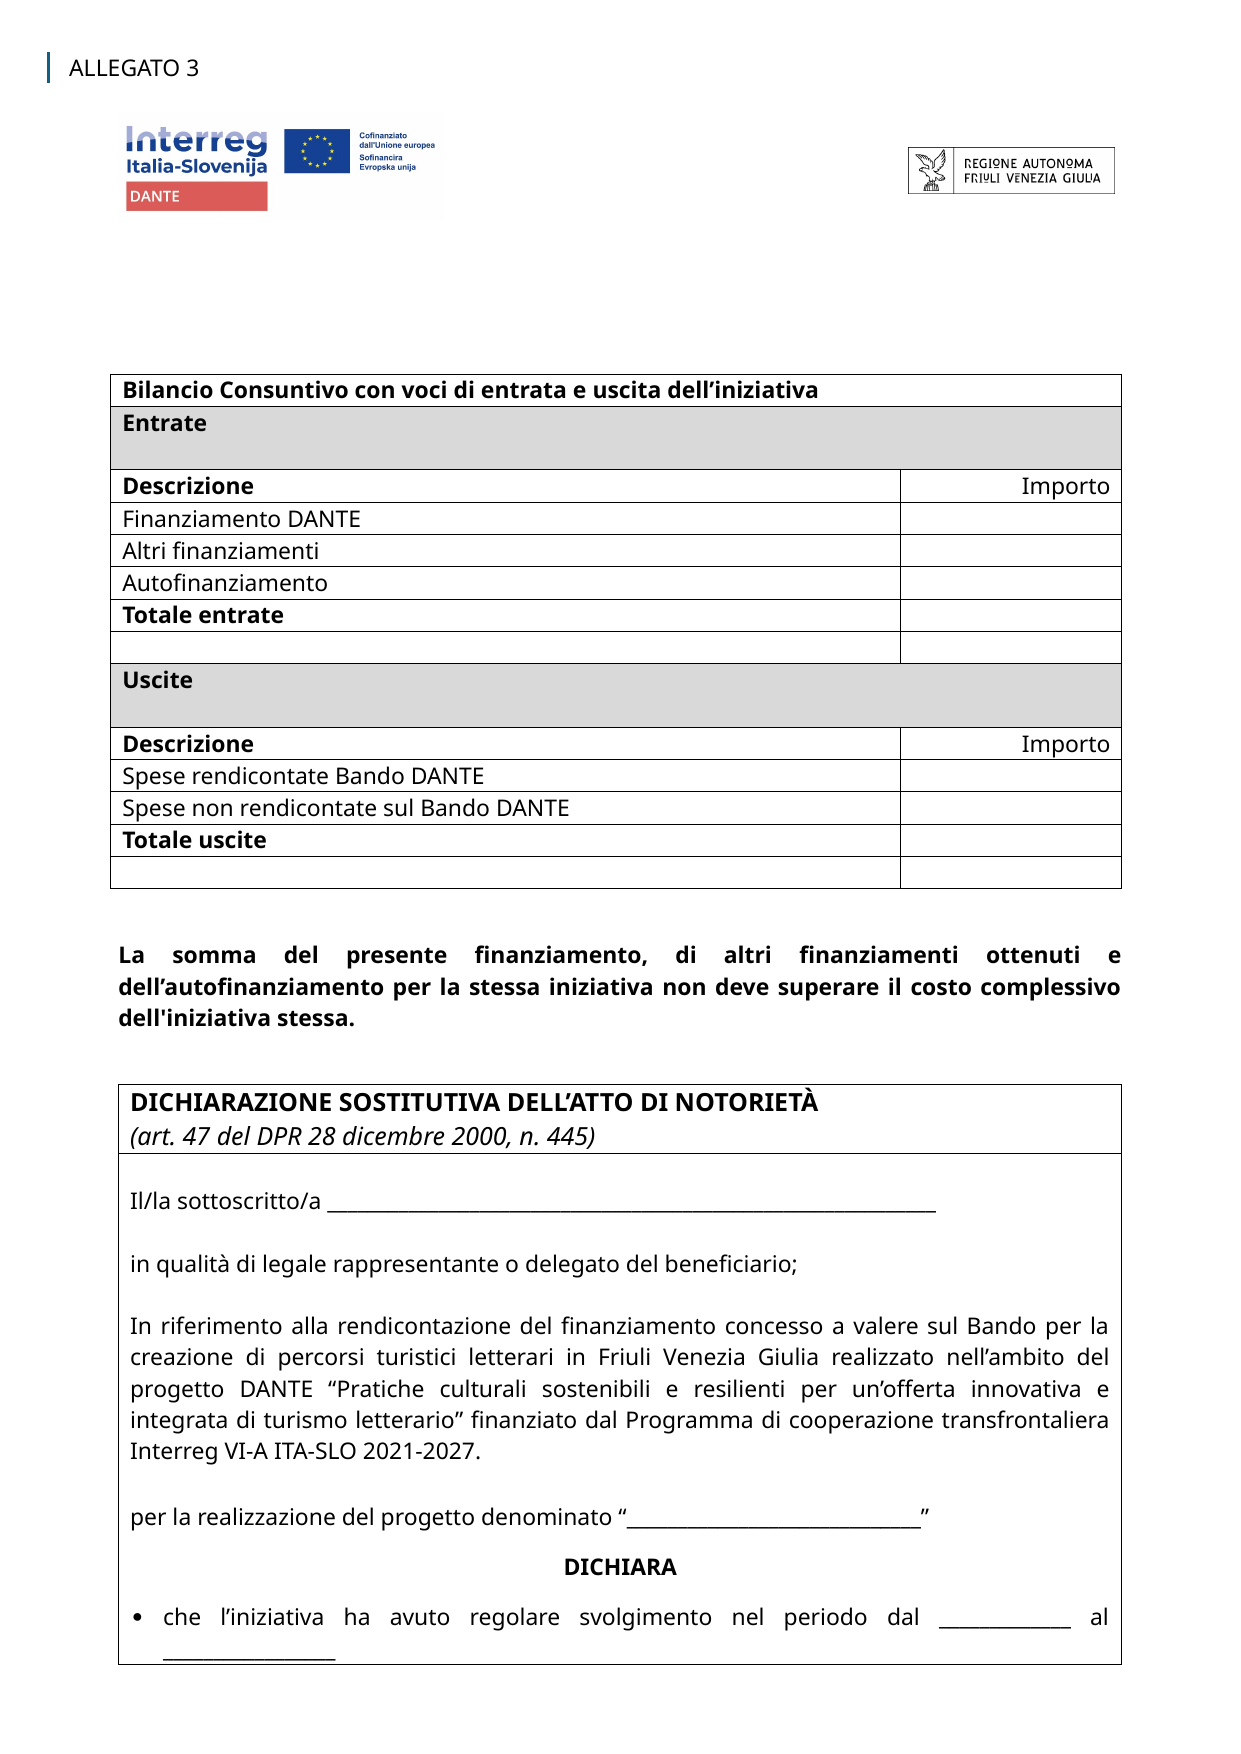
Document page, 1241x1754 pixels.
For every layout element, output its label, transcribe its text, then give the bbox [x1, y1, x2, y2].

table_cell Spese rendicontate Bando DANTE [111, 760, 900, 791]
table_cell Altri finanziamenti [111, 535, 900, 566]
table_cell Autofinanziamento [111, 567, 900, 598]
table_cell Spese non rendicontate sul Bando DANTE [111, 792, 900, 823]
table_cell Descrizione [111, 728, 900, 759]
table_cell [901, 857, 1121, 888]
text La somma del presente finanziamento, di altri finanziamenti ottenuti e dell’autofinanziamento per la stessa iniziativa non deve superare il costo complessivo dell'iniziativa stessa. [118, 939, 1122, 1033]
table_cell [901, 632, 1121, 663]
table_cell [111, 857, 900, 888]
table_cell [901, 600, 1121, 631]
table_cell [901, 825, 1121, 856]
table_cell Importo [901, 728, 1121, 759]
picture [118, 112, 446, 220]
table_cell [901, 760, 1121, 791]
table_cell [901, 535, 1121, 566]
table_cell [901, 567, 1121, 598]
table_cell Descrizione [111, 470, 900, 502]
table_cell [901, 503, 1121, 534]
table_cell Importo [901, 470, 1121, 502]
table_cell [111, 632, 900, 663]
picture [908, 147, 1115, 194]
table_cell Entrate [111, 407, 1121, 469]
table_cell Totale uscite [111, 825, 900, 856]
table_cell [901, 792, 1121, 823]
table_cell Uscite [111, 664, 1121, 727]
table_cell Totale entrate [111, 600, 900, 631]
table_cell Finanziamento DANTE [111, 503, 900, 534]
table_header DICHIARAZIONE SOSTITUTIVA DELL’ATTO DI NOTORIETÀ (art. 47 del DPR 28 dicembre 2000, n. 445) [119, 1085, 1121, 1153]
table_header Bilancio Consuntivo con voci di entrata e uscita dell’iniziativa [111, 375, 1121, 406]
